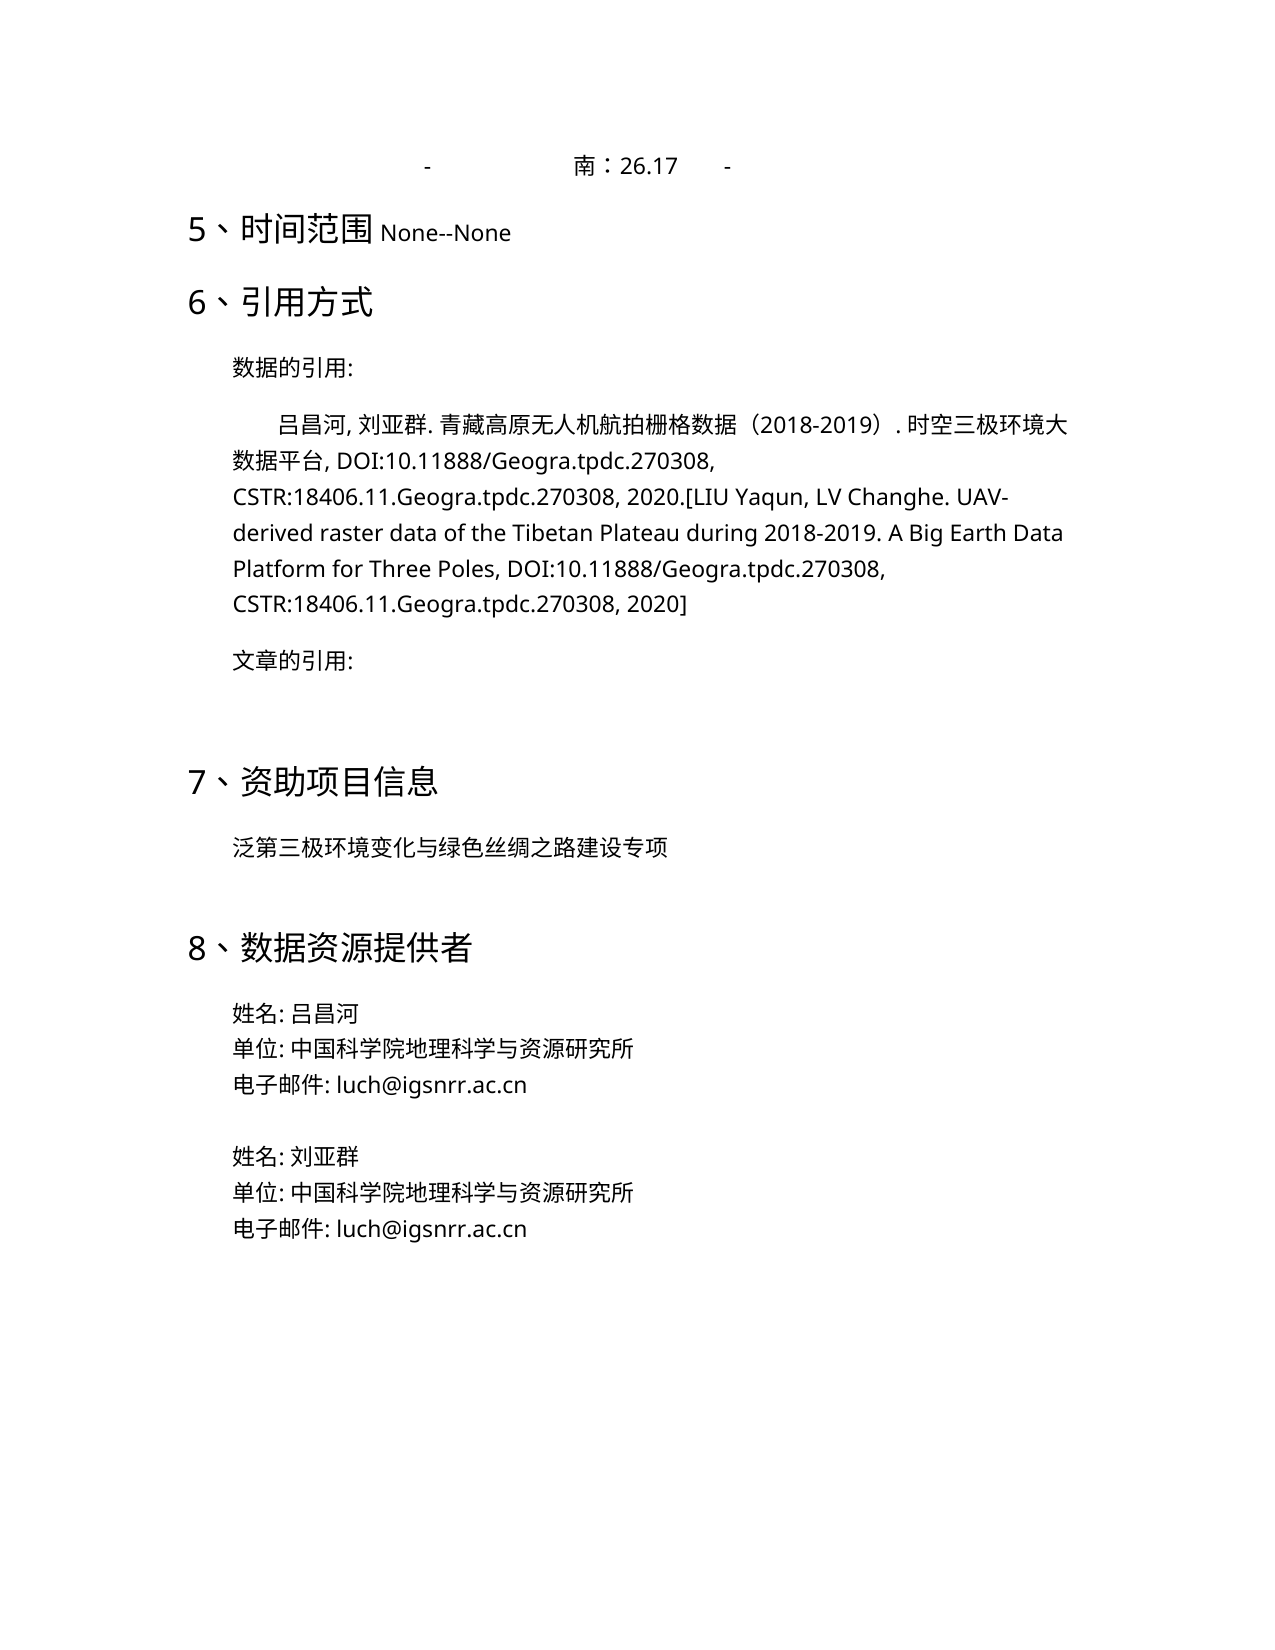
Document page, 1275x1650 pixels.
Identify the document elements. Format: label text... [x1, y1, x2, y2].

text 数据的引用: [232, 352, 1087, 383]
text 8、数据资源提供者 [187, 924, 1087, 970]
text 泛第三极环境变化与绿色丝绸之路建设专项 [232, 832, 1087, 899]
text 6、引用方式 [187, 279, 1087, 324]
text 吕昌河, 刘亚群. 青藏高原无人机航拍栅格数据（2018-2019）. 时空三极环境大数据平台, DOI:10.11888/Geogra.tpdc.270308, CSTR:18406.11.Geogra.tpdc.270308, 2020.[LIU Yaqun, LV Changhe. UAV-derived raster data of the Tibetan Plateau during 2018-2019. A Big Earth Data Platform for Three Poles, DOI:10.11888/Geogra.tpdc.270308, CSTR:18406.11.Geogra.tpdc.270308, 2020] [232, 409, 1087, 620]
text 文章的引用: [232, 645, 1087, 676]
text 5、时间范围None--None [187, 206, 1087, 251]
table_cell - [413, 150, 562, 206]
table_cell - [713, 150, 862, 206]
text 7、资助项目信息 [187, 759, 1087, 804]
table_cell 南：26.17 [563, 150, 712, 206]
text 姓名: 吕昌河 单位: 中国科学院地理科学与资源研究所 电子邮件: luch@igsnrr.ac.cn 姓名: 刘亚群 单位: 中国科学院地理科学与资源研究所 电子邮件: luch@igsnrr.ac.cn [232, 997, 1087, 1316]
